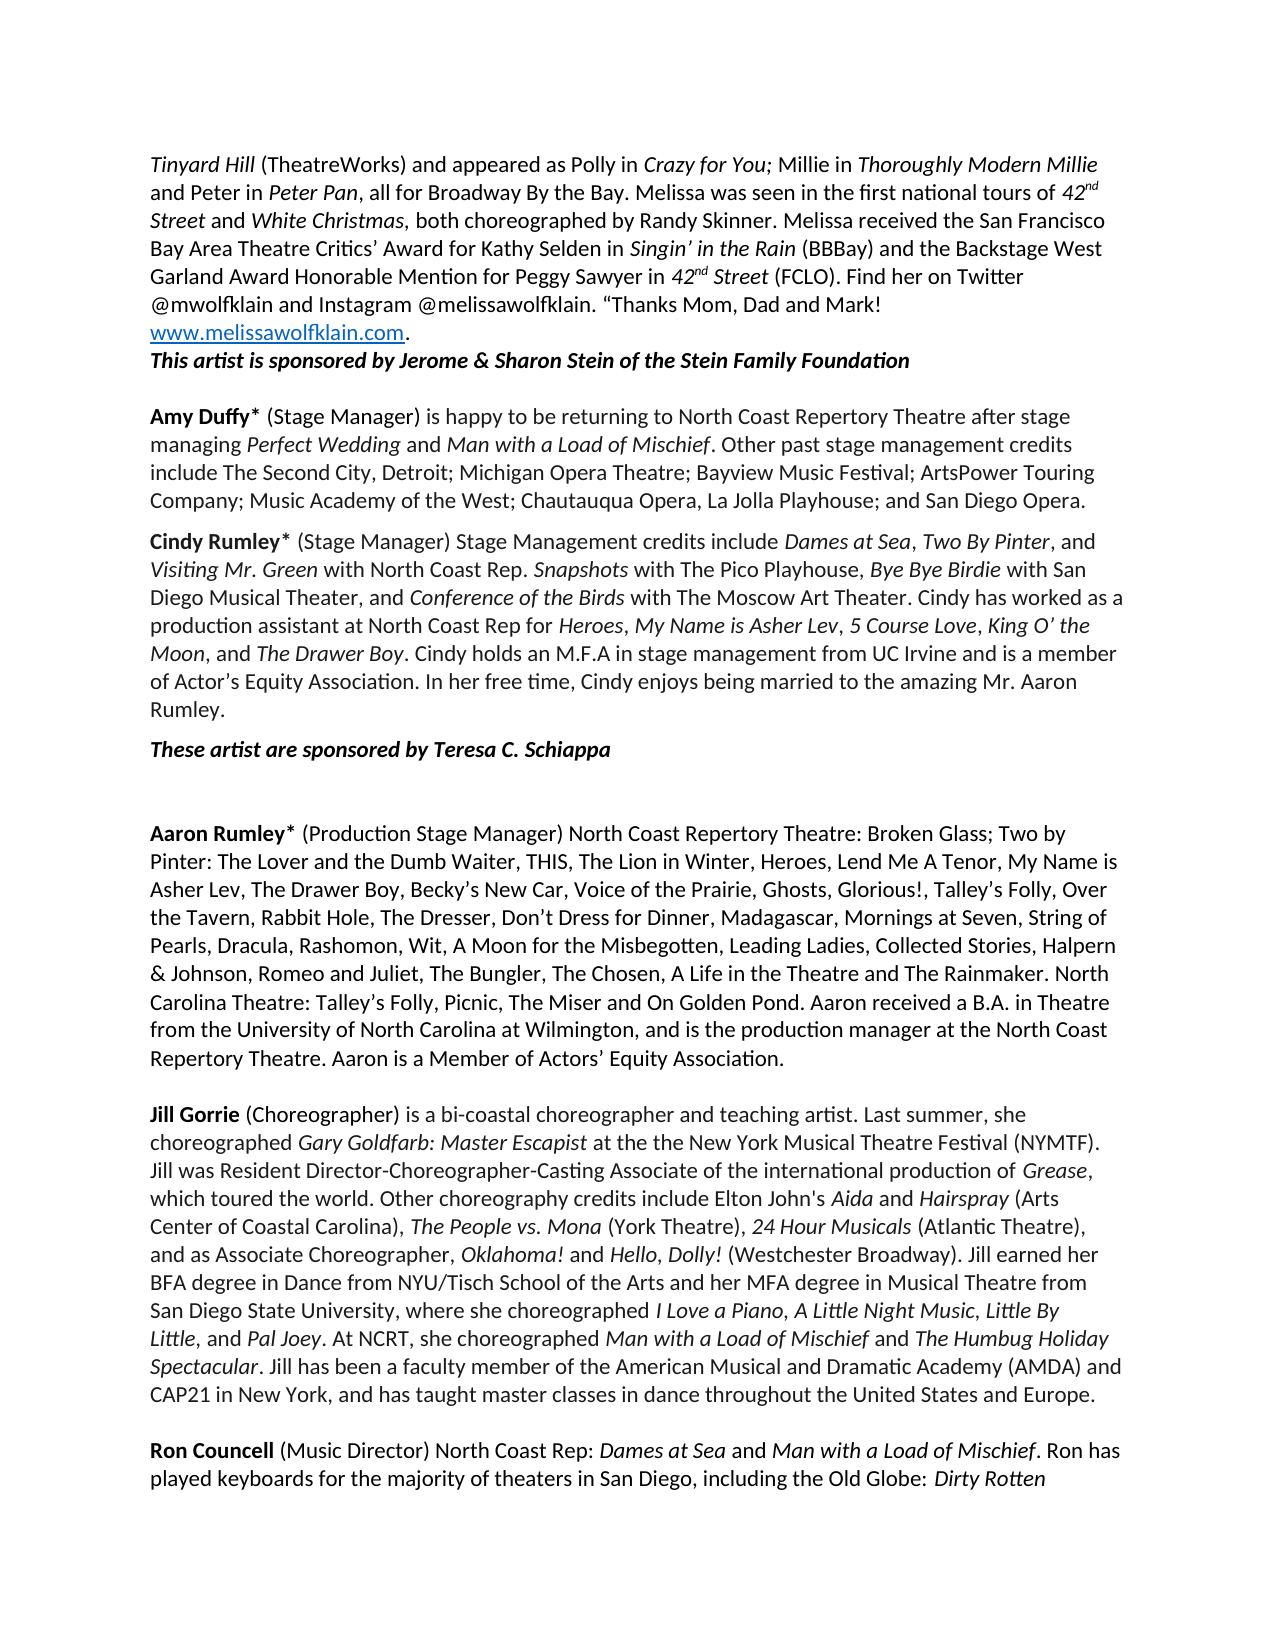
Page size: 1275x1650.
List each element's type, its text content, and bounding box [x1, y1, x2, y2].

text Jill Gorrie (Choreographer) is a bi-coastal choreographer and teaching artist. Last summer, she choreographed Gary Goldfarb: Master Escapist at the the New York Musical Theatre Festival (NYMTF). Jill was Resident Director-Choreographer-Casting Associate of the international production of Grease, which toured the world. Other choreography credits include Elton John's Aida and Hairspray (Arts Center of Coastal Carolina), The People vs. Mona (York Theatre), 24 Hour Musicals (Atlantic Theatre), and as Associate Choreographer, Oklahoma! and Hello, Dolly! (Westchester Broadway). Jill earned her BFA degree in Dance from NYU/Tisch School of the Arts and her MFA degree in Musical Theatre from San Diego State University, where she choreographed I Love a Piano, A Little Night Music, Little By Little, and Pal Joey. At NCRT, she choreographed Man with a Load of Mischief and The Humbug Holiday Spectacular. Jill has been a faculty member of the American Musical and Dramatic Academy (AMDA) and CAP21 in New York, and has taught master classes in dance throughout the United States and Europe. [150, 1100, 1125, 1408]
text Aaron Rumley* (Production Stage Manager) North Coast Repertory Theatre: Broken Glass; Two by Pinter: The Lover and the Dumb Waiter, THIS, The Lion in Winter, Heroes, Lend Me A Tenor, My Name is Asher Lev, The Drawer Boy, Becky’s New Car, Voice of the Prairie, Ghosts, Glorious!, Talley’s Folly, Over the Tavern, Rabbit Hole, The Dresser, Don’t Dress for Dinner, Madagascar, Mornings at Seven, String of Pearls, Dracula, Rashomon, Wit, A Moon for the Misbegotten, Leading Ladies, Collected Stories, Halpern & Johnson, Romeo and Juliet, The Bungler, The Chosen, A Life in the Theatre and The Rainmaker. North Carolina Theatre: Talley’s Folly, Picnic, The Miser and On Golden Pond. Aaron received a B.A. in Theatre from the University of North Carolina at Wilmington, and is the production manager at the North Coast Repertory Theatre. Aaron is a Member of Actors’ Equity Association. [150, 819, 1125, 1072]
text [150, 150, 1125, 346]
text Cindy Rumley* (Stage Manager) Stage Management credits include Dames at Sea, Two By Pinter, and Visiting Mr. Green with North Coast Rep. Snapshots with The Pico Playhouse, Bye Bye Birdie with San Diego Musical Theater, and Conference of the Birds with The Moscow Art Theater. Cindy has worked as a production assistant at North Coast Rep for Heroes, My Name is Asher Lev, 5 Course Love, King O’ the Moon, and The Drawer Boy. Cindy holds an M.F.A in stage management from UC Irvine and is a member of Actor’s Equity Association. In her free time, Cindy enjoys being married to the amazing Mr. Aaron Rumley. [150, 527, 1125, 723]
text Amy Duffy* (Stage Manager) is happy to be returning to North Coast Repertory Theatre after stage managing Perfect Wedding and Man with a Load of Mischief. Other past stage management credits include The Second City, Detroit; Michigan Opera Theatre; Bayview Music Festival; ArtsPower Touring Company; Music Academy of the West; Chautauqua Opera, La Jolla Playhouse; and San Diego Opera. [150, 402, 1125, 514]
text This artist is sponsored by Jerome & Sharon Stein of the Stein Family Foundation [150, 346, 1125, 374]
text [150, 1436, 1125, 1492]
text These artist are sponsored by Teresa C. Schiappa [150, 735, 1125, 763]
